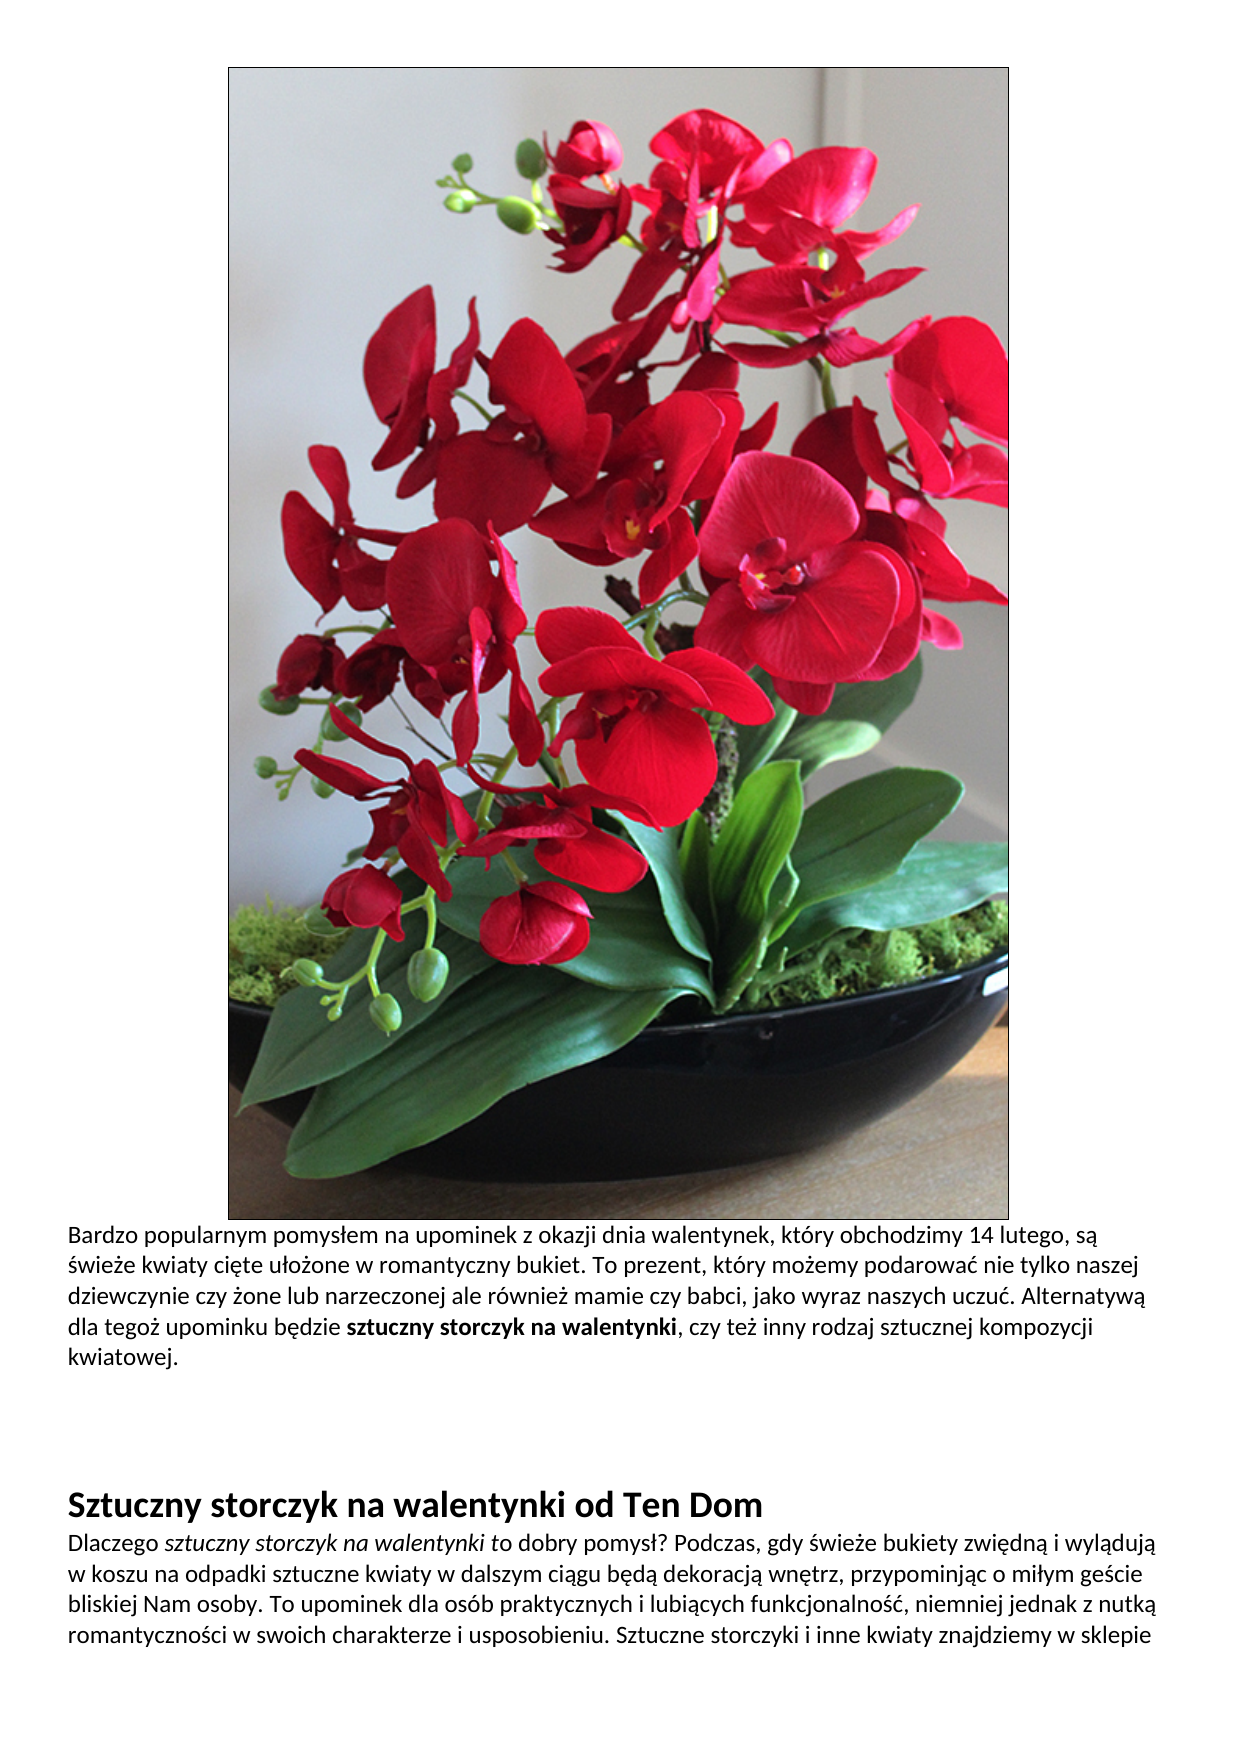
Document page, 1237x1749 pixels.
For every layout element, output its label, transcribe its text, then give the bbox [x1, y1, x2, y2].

picture [229, 68, 1008, 1219]
text Bardzo popularnym pomysłem na upominek z okazji dnia walentynek, który obchodzimy 14 lutego, są świeże kwiaty cięte ułożone w romantyczny bukiet. To prezent, który możemy podarować nie tylko naszej dziewczynie czy żone lub narzeczonej ale również mamie czy babci, jako wyraz naszych uczuć. Alternatywą dla tegoż upominku będzie sztuczny storczyk na walentynki, czy też inny rodzaj sztucznej kompozycji kwiatowej. [68, 1219, 1169, 1372]
text Sztuczny storczyk na walentynki od Ten Dom [68, 1481, 1169, 1527]
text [68, 1527, 1169, 1649]
